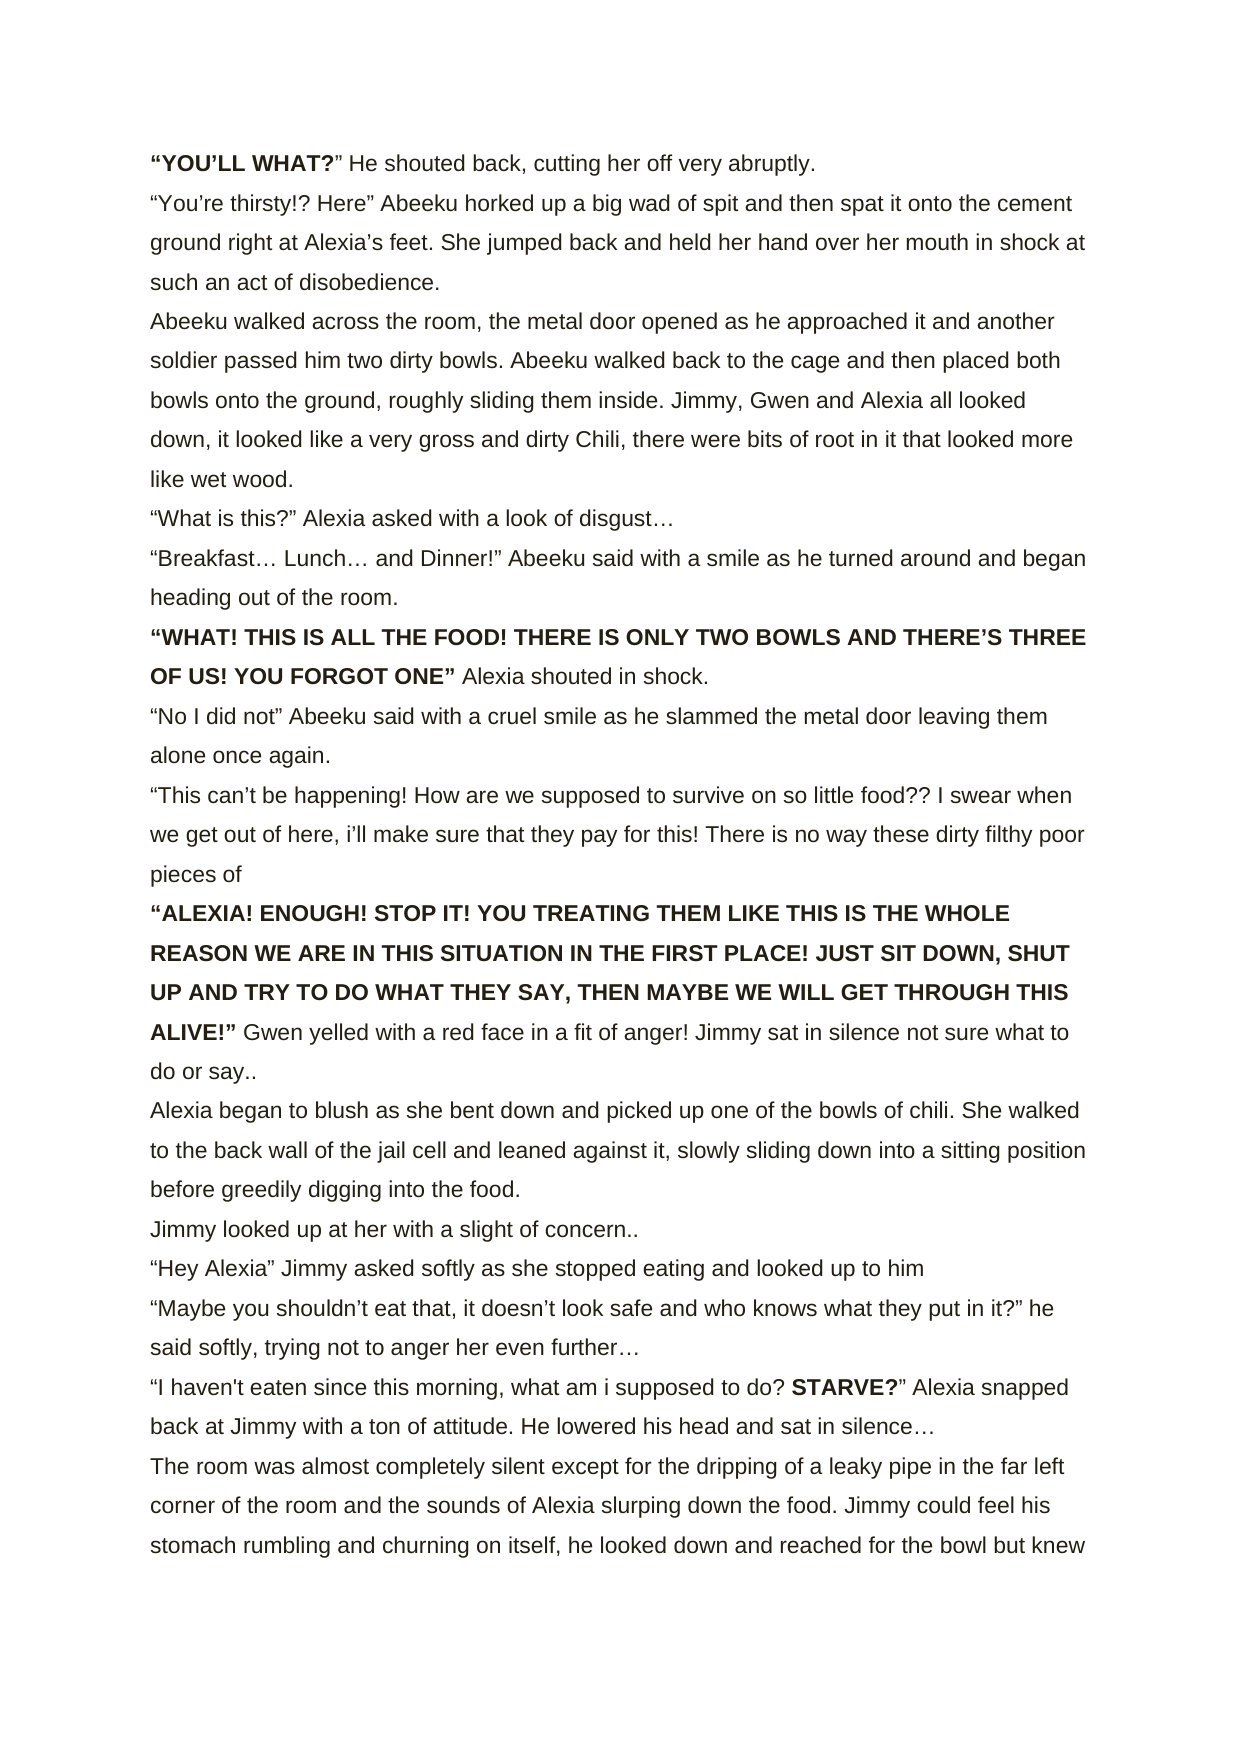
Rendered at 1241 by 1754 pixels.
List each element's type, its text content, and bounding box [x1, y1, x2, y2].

text “No I did not” Abeeku said with a cruel smile as he slammed the metal door leaving them alone once again. [150, 703, 1090, 768]
text “YOU’LL WHAT?” He shouted back, cutting her off very abruptly. [150, 150, 1090, 176]
text “Breakfast… Lunch… and Dinner!” Abeeku said with a smile as he turned around and began heading out of the room. [150, 545, 1090, 611]
text Abeeku walked across the room, the metal door opened as he approached it and another soldier passed him two dirty bowls. Abeeku walked back to the cage and then placed both bowls onto the ground, roughly sliding them inside. Jimmy, Gwen and Alexia all looked down, it looked like a very gross and dirty Chili, there were bits of root in it that looked more like wet wood. [150, 308, 1090, 492]
text Alexia began to blush as she bent down and picked up one of the bowls of chili. She walked to the back wall of the jail cell and leaned against it, slowly sliding down into a sitting position before greedily digging into the food. [150, 1097, 1090, 1203]
text “Hey Alexia” Jimmy asked softly as she stopped eating and looked up to him [150, 1255, 1090, 1282]
text “I haven't eaten since this morning, what am i supposed to do? STARVE?” Alexia snapped back at Jimmy with a ton of attitude. He lowered his head and sat in silence… [150, 1374, 1090, 1440]
text “ALEXIA! ENOUGH! STOP IT! YOU TREATING THEM LIKE THIS IS THE WHOLE REASON WE ARE IN THIS SITUATION IN THE FIRST PLACE! JUST SIT DOWN, SHUT UP AND TRY TO DO WHAT THEY SAY, THEN MAYBE WE WILL GET THROUGH THIS ALIVE!” Gwen yelled with a red face in a fit of anger! Jimmy sat in silence not sure what to do or say.. [150, 900, 1090, 1084]
text “You’re thirsty!? Here” Abeeku horked up a big wad of spit and then spat it onto the cement ground right at Alexia’s feet. She jumped back and held her hand over her mouth in shock at such an act of disobedience. [150, 189, 1090, 295]
text “What is this?” Alexia asked with a look of disgust… [150, 505, 1090, 532]
text “Maybe you shouldn’t eat that, it doesn’t look safe and who knows what they put in it?” he said softly, trying not to anger her even further… [150, 1295, 1090, 1361]
text “WHAT! THIS IS ALL THE FOOD! THERE IS ONLY TWO BOWLS AND THERE’S THREE OF US! YOU FORGOT ONE” Alexia shouted in shock. [150, 624, 1090, 689]
text “This can’t be happening! How are we supposed to survive on so little food?? I swear when we get out of here, i’ll make sure that they pay for this! There is no way these dirty filthy poor pieces of [150, 782, 1090, 887]
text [150, 1453, 1090, 1558]
text Jimmy looked up at her with a slight of concern.. [150, 1216, 1090, 1242]
